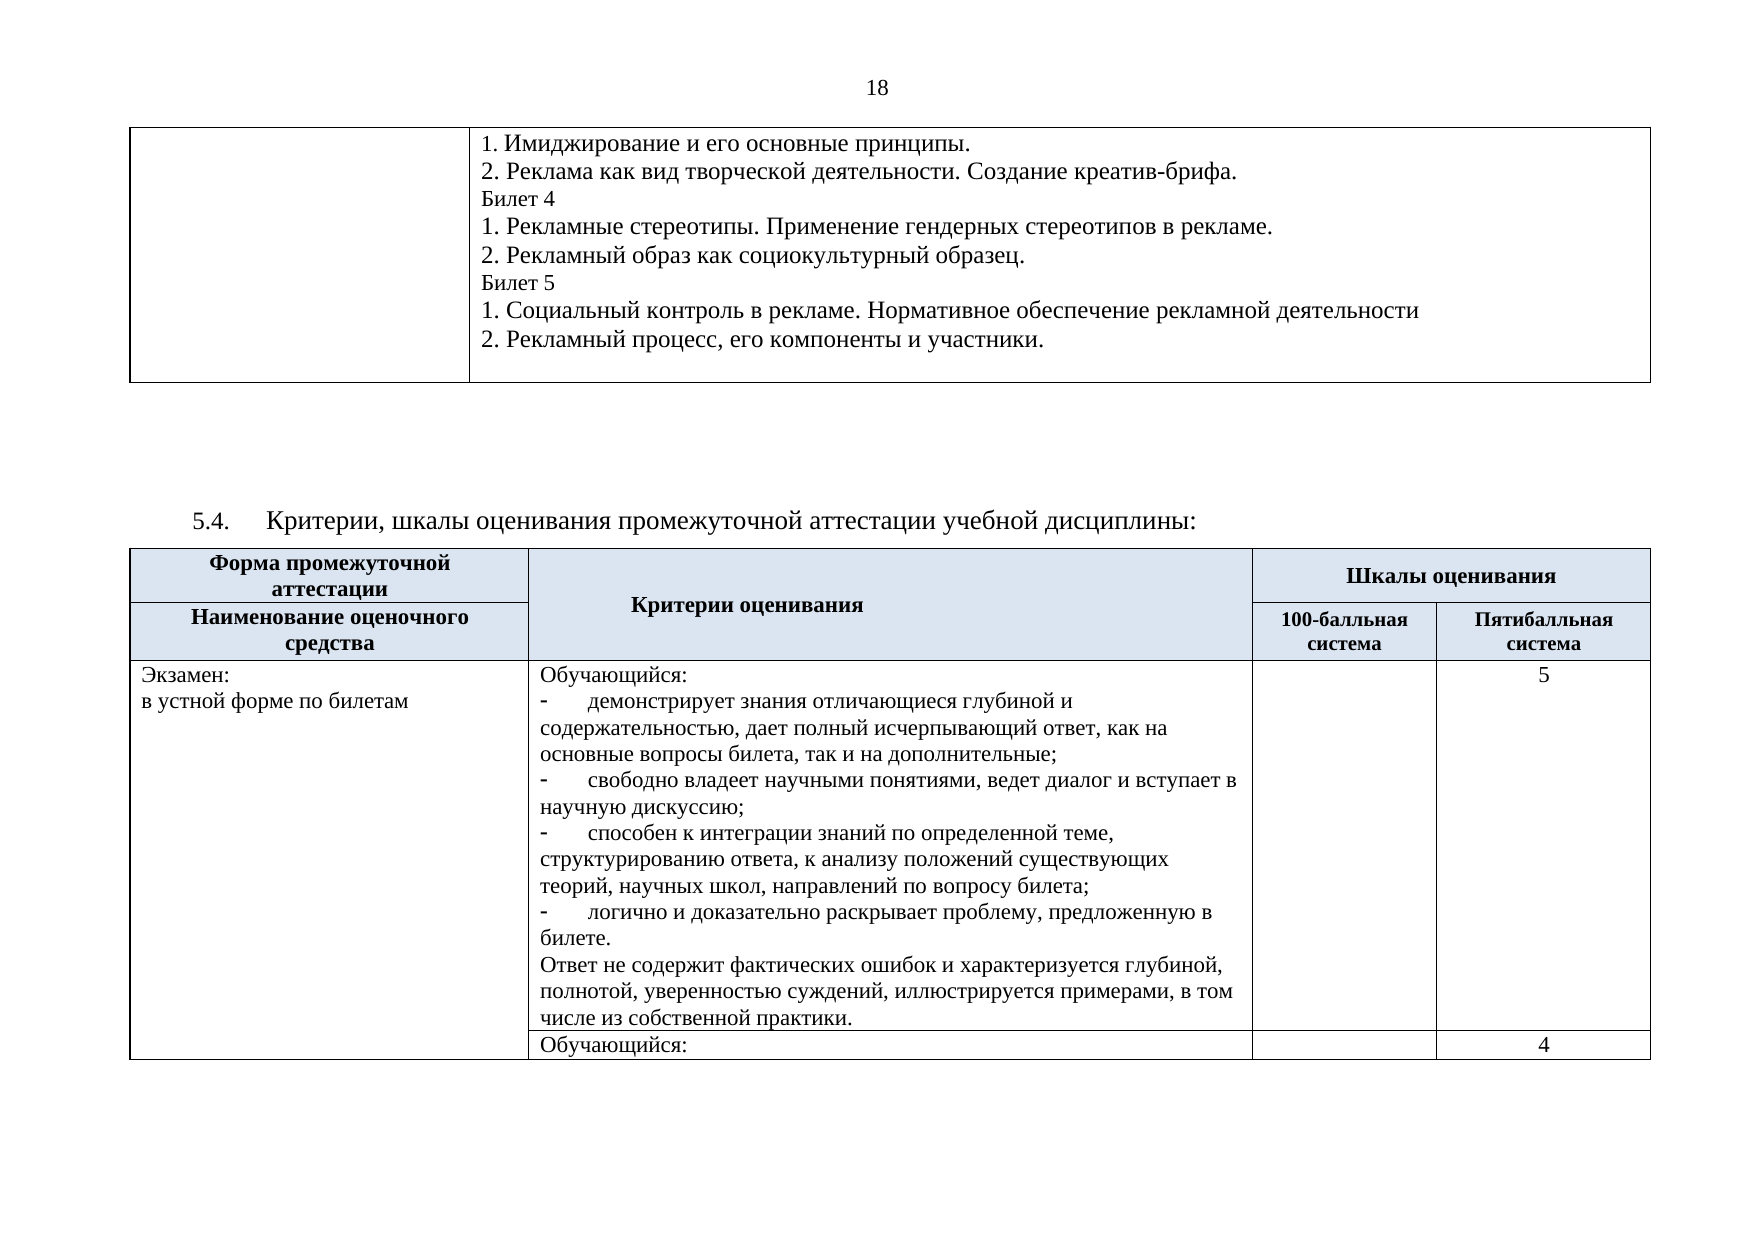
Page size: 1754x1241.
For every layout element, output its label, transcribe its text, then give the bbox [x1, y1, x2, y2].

table_cell 100-балльная система [1253, 603, 1436, 660]
table_cell [1253, 1031, 1436, 1059]
table_header Форма промежуточной аттестации [131, 549, 528, 602]
table_cell 4 [1437, 1031, 1650, 1059]
table_cell Экзамен: в устной форме по билетам [131, 661, 528, 1059]
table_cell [470, 128, 1650, 382]
subtitle Критерии, шкалы оценивания промежуточной аттестации учебной дисциплины: [192, 504, 1636, 535]
table_cell 5 [1437, 661, 1650, 1030]
table_cell Наименование оценочного средства [131, 603, 528, 660]
table_cell Обучающийся: демонстрирует знания отличающиеся глубиной и содержательностью, дает полный исчерпывающий ответ, как на основные вопросы билета, так и на дополнительные; свободно владеет научными понятиями, ведет диалог и вступает в научную дискуссию; способен к интеграции знаний по определенной теме, структурированию ответа, к анализу положений существующих теорий, научных школ, направлений по вопросу билета; логично и доказательно раскрывает проблему, предложенную в билете. Ответ не содержит фактических ошибок и характеризуется глубиной, полнотой, уверенностью суждений, иллюстрируется примерами, в том числе из собственной практики. [529, 661, 1252, 1030]
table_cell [529, 1031, 1252, 1059]
table_header Шкалы оценивания [1253, 549, 1650, 602]
table_cell Пятибалльная система [1437, 603, 1650, 660]
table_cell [131, 128, 469, 382]
table_cell [1253, 661, 1436, 1030]
table_header Критерии оценивания [529, 549, 1252, 660]
